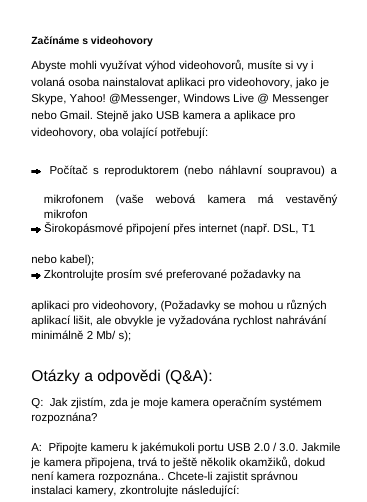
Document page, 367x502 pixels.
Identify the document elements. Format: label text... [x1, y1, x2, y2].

text Abyste mohli využívat výhod videohovorů, musíte si vy i volaná osoba nainstalovat aplikaci pro videohovory, jako je Skype, Yahoo! @Messenger, Windows Live @ Messenger nebo Gmail. Stejně jako USB kamera a aplikace pro videohovory, oba volající potřebují: [31, 56, 342, 139]
text Q: Jak zjistím, zda je moje kamera operačním systémem rozpoznána? [31, 396, 342, 423]
text Širokopásmové připojení přes internet (např. DSL, T1 nebo kabel); [31, 222, 331, 266]
picture [31, 272, 41, 279]
picture [31, 168, 41, 174]
text Počítač s reproduktorem (nebo náhlavní soupravou) a mikrofonem (vaše webová kamera má vestavěný mikrofon [31, 163, 337, 221]
text Zkontrolujte prosím své preferované požadavky na aplikaci pro videohovory, (Požadavky se mohou u různých aplikací lišit, ale obvykle je vyžadována rychlost nahrávání minimálně 2 Mb/ s); [31, 267, 331, 342]
text A: Připojte kameru k jakémukoli portu USB 2.0 / 3.0. Jakmile je kamera připojena, trvá to ještě několik okamžiků, dokud není kamera rozpoznána.. Chcete-li zajistit správnou instalaci kamery, zkontrolujte následující: [31, 441, 342, 497]
text Otázky a odpovědi (Q&A): [31, 367, 342, 385]
picture [31, 226, 41, 233]
